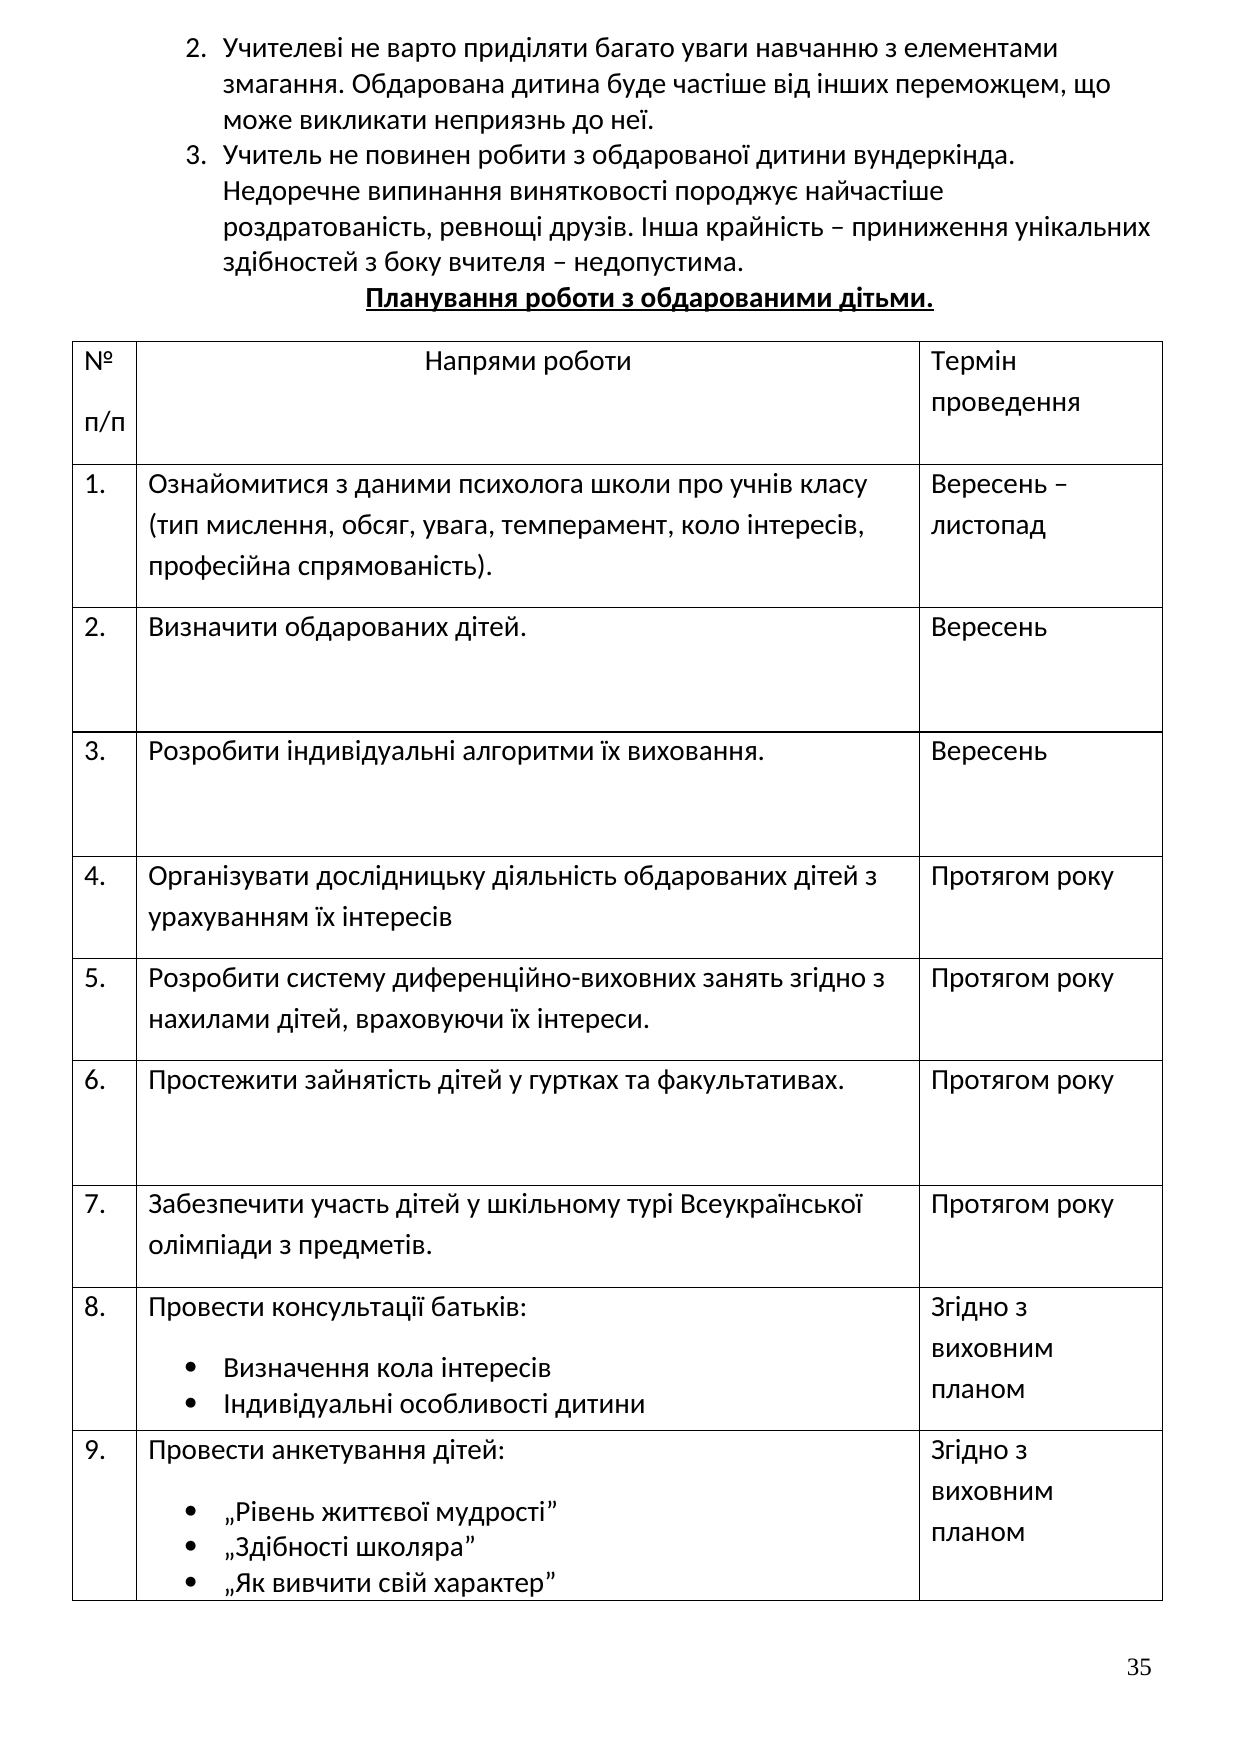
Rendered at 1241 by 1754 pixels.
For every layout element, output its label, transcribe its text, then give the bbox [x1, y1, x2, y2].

table_header Напрями роботи [137, 342, 919, 464]
table_cell Протягом року [920, 959, 1162, 1060]
table_cell 6. [73, 1061, 136, 1184]
table_cell 1. [73, 465, 136, 607]
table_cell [920, 1431, 1162, 1600]
list Учитель не повинен робити з обдарованої дитини вундеркінда. Недоречне випинання винятковості породжує найчастіше роздратованість, ревнощі друзів. Інша крайність – приниження унікальних здібностей з боку вчителя – недопустима. [185, 136, 1152, 279]
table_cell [137, 1431, 919, 1600]
table_header № п/п [73, 342, 136, 464]
table_cell 5. [73, 959, 136, 1060]
table_cell Протягом року [920, 1061, 1162, 1184]
table_cell Ознайомитися з даними психолога школи про учнів класу (тип мислення, обсяг, увага, темперамент, коло інтересів, професійна спрямованість). [137, 465, 919, 607]
table_cell 2. [73, 608, 136, 731]
table_cell 4. [73, 857, 136, 958]
table_cell Згідно з виховним планом [920, 1288, 1162, 1430]
text Планування роботи з обдарованими дітьми. [148, 279, 1152, 314]
table_header Термін проведення [920, 342, 1162, 464]
table_cell Провести консультації батьків: Визначення кола інтересів Індивідуальні особливості дитини [137, 1288, 919, 1430]
table_cell Вересень – листопад [920, 465, 1162, 607]
table_cell Протягом року [920, 1186, 1162, 1287]
table_cell Розробити систему диференційно-виховних занять згідно з нахилами дітей, враховуючи їх інтереси. [137, 959, 919, 1060]
table_cell Простежити зайнятість дітей у гуртках та факультативах. [137, 1061, 919, 1184]
table_cell Організувати дослідницьку діяльність обдарованих дітей з урахуванням їх інтересів [137, 857, 919, 958]
table_cell Визначити обдарованих дітей. [137, 608, 919, 731]
table_cell Вересень [920, 733, 1162, 856]
table_cell 9. [73, 1431, 136, 1600]
table_cell Вересень [920, 608, 1162, 731]
table_cell Протягом року [920, 857, 1162, 958]
table_cell Розробити індивідуальні алгоритми їх виховання. [137, 733, 919, 856]
table_cell 3. [73, 733, 136, 856]
list Учителеві не варто приділяти багато уваги навчанню з елементами змагання. Обдарована дитина буде частіше від інших переможцем, що може викликати неприязнь до неї. [185, 29, 1152, 136]
table_cell 7. [73, 1186, 136, 1287]
table_cell 8. [73, 1288, 136, 1430]
table_cell Забезпечити участь дітей у шкільному турі Всеукраїнської олімпіади з предметів. [137, 1186, 919, 1287]
